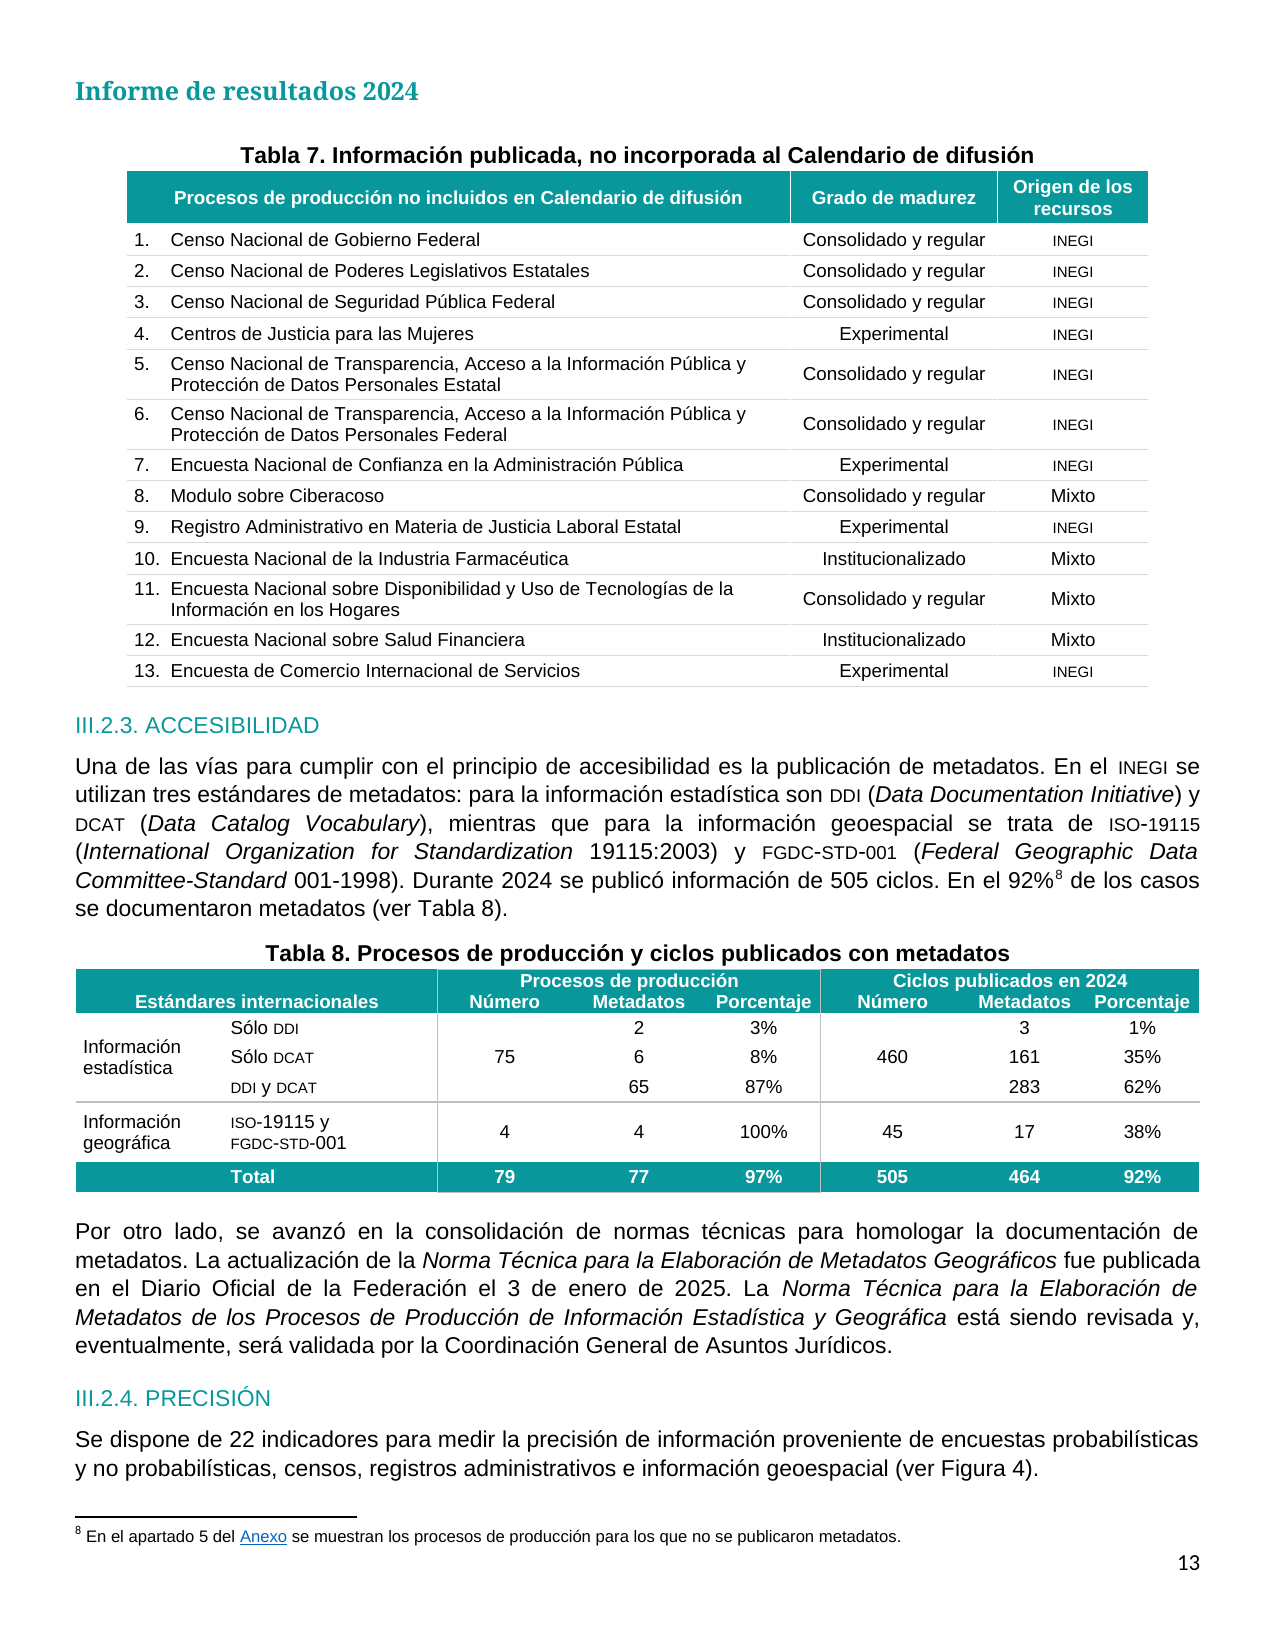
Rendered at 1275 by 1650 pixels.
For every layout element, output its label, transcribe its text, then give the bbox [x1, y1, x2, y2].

subtitle III.2.4. PRECISIÓN [75, 1385, 1200, 1412]
text Tabla 7. Información publicada, no incorporada al Calendario de difusión [75, 142, 1200, 168]
table_cell Censo Nacional de Transparencia, Acceso a la Información Pública y Protección de Datos Personales Estatal [127, 350, 790, 398]
table_header [223, 969, 437, 991]
table_cell Encuesta de Comercio Internacional de Servicios [127, 656, 790, 686]
table_cell Encuesta Nacional de Confianza en la Administración Pública [127, 450, 790, 480]
table_cell 1% [1085, 1013, 1199, 1042]
table_cell Experimental [791, 450, 997, 480]
table_cell ddi y dcat [223, 1071, 437, 1101]
table_cell Consolidado y regular [791, 575, 997, 623]
table_cell Experimental [791, 512, 997, 542]
table_cell Censo Nacional de Poderes Legislativos Estatales [127, 256, 790, 286]
table_cell Experimental [791, 318, 997, 348]
table_cell inegi [998, 350, 1148, 398]
table_header Procesos de producción no incluidos en Calendario de difusión [127, 171, 790, 223]
table_cell inegi [998, 400, 1148, 448]
table_cell Mixto [998, 625, 1148, 655]
subtitle III.2.3. ACCESIBILIDAD [75, 712, 1200, 738]
table_cell Encuesta Nacional de la Industria Farmacéutica [127, 543, 790, 573]
table_cell Censo Nacional de Seguridad Pública Federal [127, 287, 790, 317]
table_header [76, 969, 223, 991]
table_cell Modulo sobre Ciberacoso [127, 481, 790, 511]
table_header Origen de los recursos [998, 171, 1148, 223]
table_cell inegi [998, 512, 1148, 542]
table_cell 35% [1085, 1042, 1199, 1071]
table_cell 87% [706, 1071, 820, 1101]
table_cell 8% [706, 1042, 820, 1071]
table_cell inegi [998, 256, 1148, 286]
table_cell Mixto [998, 543, 1148, 573]
text Una de las vías para cumplir con el principio de accesibilidad es la publicación de metadatos. En el inegi se utilizan tres estándares de metadatos: para la información estadística son ddi (Data Documentation Initiative) y dcat (Data Catalog Vocabulary), mientras que para la información geoespacial se trata de iso-19115 (International Organization for Standardization 19115:2003) y fgdc-std-001 (Federal Geographic Data Committee-Standard 001-1998). Durante 2024 se publicó información de 505 ciclos. En el 92% de los casos se documentaron metadatos (ver Tabla 8). [75, 753, 1200, 922]
text Tabla 8. Procesos de producción y ciclos publicados con metadatos [75, 940, 1200, 967]
table_cell 77 [571, 1162, 706, 1192]
table_cell 62% [1085, 1071, 1199, 1101]
text Por otro lado, se avanzó en la consolidación de normas técnicas para homologar la documentación de metadatos. La actualización de la Norma Técnica para la Elaboración de Metadatos Geográficos fue publicada en el Diario Oficial de la Federación el 3 de enero de 2025. La Norma Técnica para la Elaboración de Metadatos de los Procesos de Producción de Información Estadística y Geográfica está siendo revisada y, eventualmente, será validada por la Coordinación General de Asuntos Jurídicos. [75, 1218, 1200, 1358]
table_cell 65 [571, 1071, 706, 1101]
table_cell 3% [706, 1013, 820, 1042]
table_cell Encuesta Nacional sobre Disponibilidad y Uso de Tecnologías de la Información en los Hogares [127, 575, 790, 623]
table_cell inegi [998, 287, 1148, 317]
table_cell Consolidado y regular [791, 400, 997, 448]
table_cell 92% [1085, 1162, 1199, 1192]
table_cell 38% [1085, 1103, 1199, 1162]
table_cell 283 [964, 1071, 1085, 1101]
table_cell 464 [964, 1162, 1085, 1192]
table_cell 3 [964, 1013, 1085, 1042]
table_cell 45 [821, 1103, 964, 1162]
table_cell Sólo dcat [223, 1042, 437, 1071]
table_cell Institucionalizado [791, 543, 997, 573]
table_header Grado de madurez [791, 171, 997, 223]
table_cell Consolidado y regular [791, 256, 997, 286]
table_cell Porcentaje [706, 991, 820, 1013]
table_cell Número [821, 991, 964, 1013]
table_cell Registro Administrativo en Materia de Justicia Laboral Estatal [127, 512, 790, 542]
table_cell 460 [821, 1013, 964, 1101]
table_cell inegi [998, 225, 1148, 255]
table_cell Número [438, 991, 571, 1013]
table_cell Consolidado y regular [791, 350, 997, 398]
table_header Ciclos publicados en 2024 [821, 969, 1199, 991]
table_cell 17 [964, 1103, 1085, 1162]
table_cell Institucionalizado [791, 625, 997, 655]
table_header Procesos de producción [438, 970, 820, 991]
table_cell 2 [571, 1013, 706, 1042]
table_cell Experimental [791, 656, 997, 686]
table_cell 161 [964, 1042, 1085, 1071]
table_cell 6 [571, 1042, 706, 1071]
table_cell Centros de Justicia para las Mujeres [127, 318, 790, 348]
table_cell Encuesta Nacional sobre Salud Financiera [127, 625, 790, 655]
table_cell inegi [998, 656, 1148, 686]
table_cell inegi [998, 450, 1148, 480]
table_cell Consolidado y regular [791, 225, 997, 255]
table_cell inegi [998, 318, 1148, 348]
table_cell Censo Nacional de Transparencia, Acceso a la Información Pública y Protección de Datos Personales Federal [127, 400, 790, 448]
table_cell Información geográfica [76, 1103, 223, 1162]
table_cell 100% [706, 1103, 820, 1162]
table_cell Total [223, 1162, 437, 1192]
table_cell 4 [571, 1103, 706, 1162]
table_cell Mixto [998, 481, 1148, 511]
table_cell Sólo ddi [223, 1013, 437, 1042]
table_cell 4 [438, 1103, 571, 1162]
table_cell Mixto [998, 575, 1148, 623]
table_cell 97% [706, 1162, 820, 1192]
table_cell iso-19115 y fgdc-std-001 [223, 1103, 437, 1162]
table_cell Información estadística [76, 1013, 223, 1101]
table_cell Consolidado y regular [791, 481, 997, 511]
table_cell 505 [821, 1162, 964, 1192]
table_cell Consolidado y regular [791, 287, 997, 317]
table_cell Porcentaje [1085, 991, 1199, 1013]
table_cell Metadatos [964, 991, 1085, 1013]
table_cell 75 [438, 1013, 571, 1101]
table_cell [76, 1162, 223, 1192]
table_cell 79 [438, 1162, 571, 1192]
table_cell Metadatos [571, 991, 706, 1013]
table_cell Estándares internacionales [76, 991, 437, 1013]
text Se dispone de 22 indicadores para medir la precisión de información proveniente de encuestas probabilísticas y no probabilísticas, censos, registros administrativos e información geoespacial (ver Figura 4). [75, 1426, 1200, 1481]
table_cell Censo Nacional de Gobierno Federal [127, 225, 790, 255]
